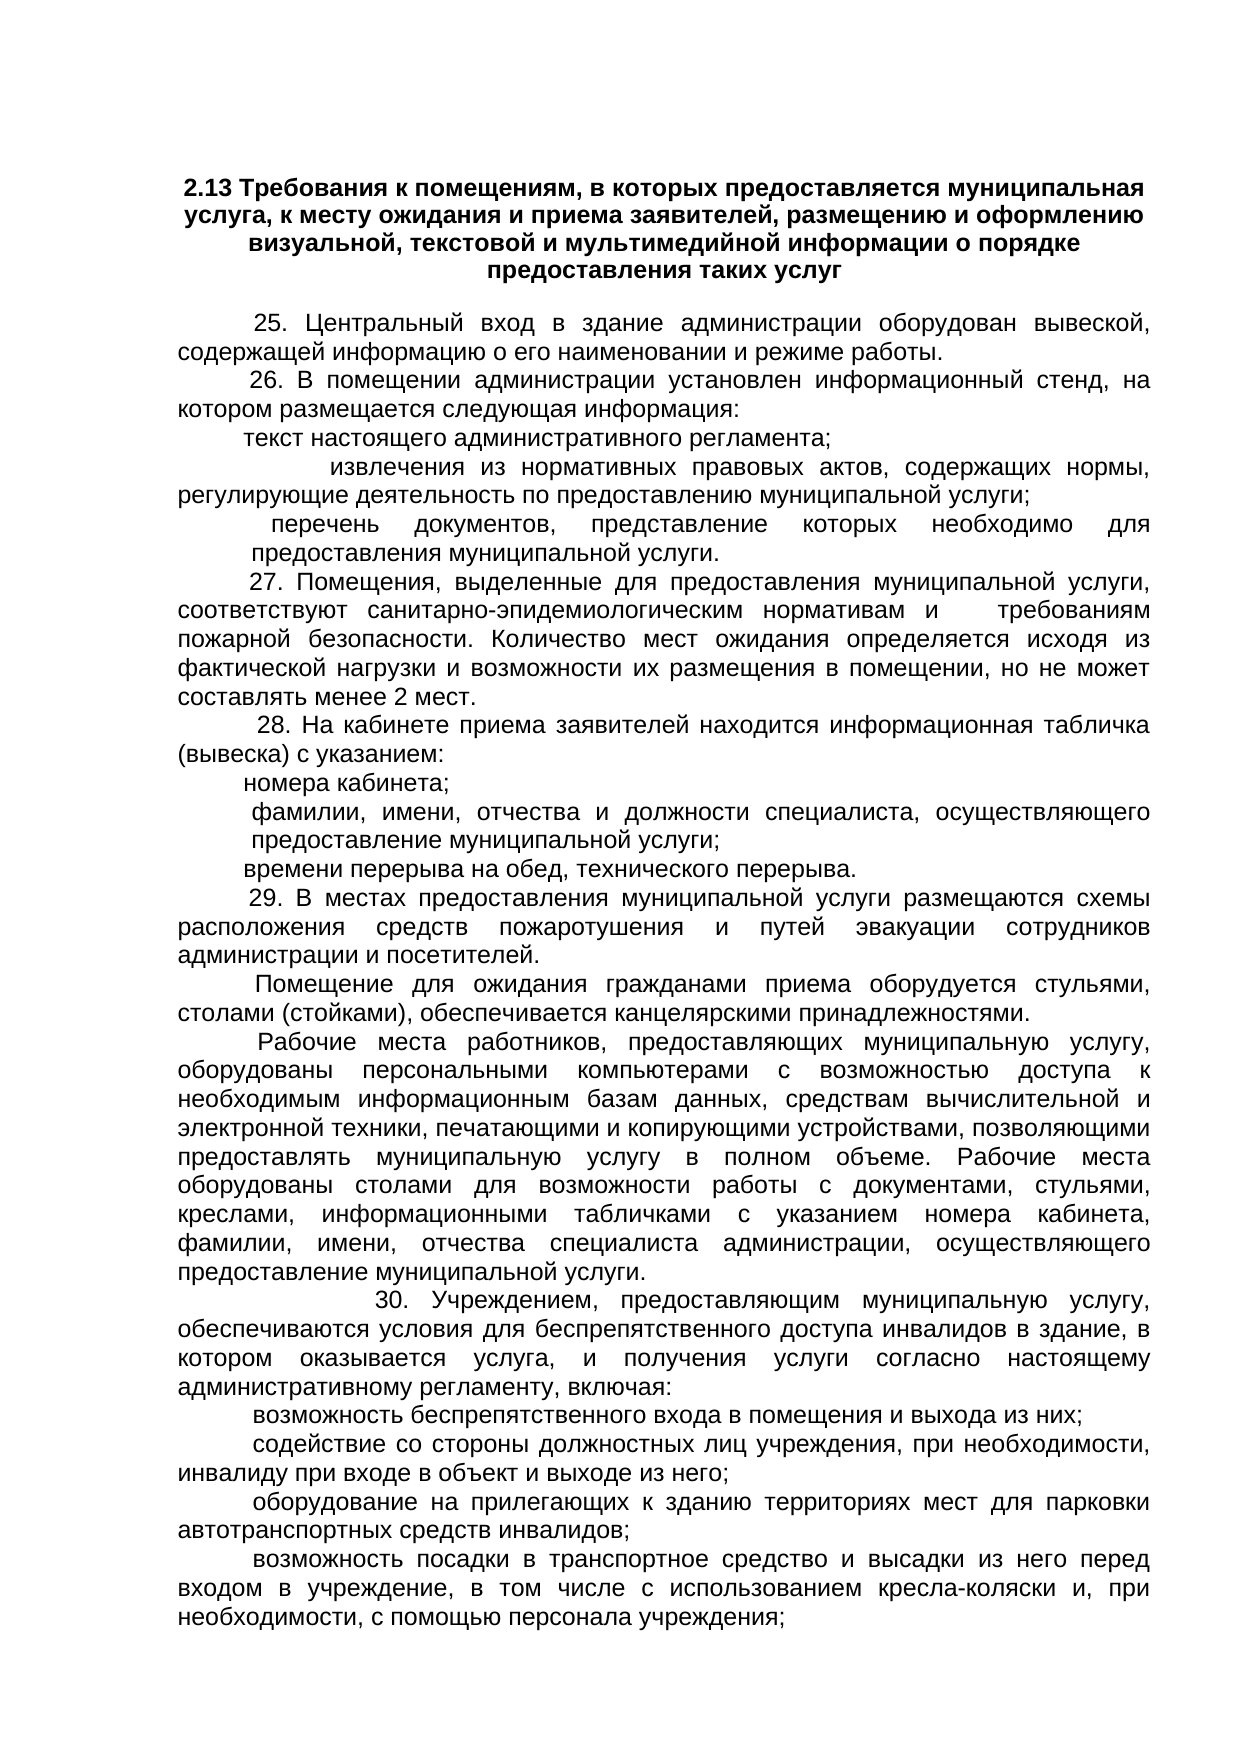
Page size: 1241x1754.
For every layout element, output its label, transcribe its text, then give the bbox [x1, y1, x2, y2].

text 28. На кабинете приема заявителей находится информационная табличка (вывеска) с указанием: [177, 710, 1152, 768]
text 26. В помещении администрации установлен информационный стенд, на котором размещается следующая информация: [177, 365, 1152, 423]
text 30. Учреждением, предоставляющим муниципальную услугу, обеспечиваются условия для беспрепятственного доступа инвалидов в здание, в котором оказывается услуга, и получения услуги согласно настоящему административному регламенту, включая: [177, 1285, 1152, 1400]
text возможность беспрепятственного входа в помещения и выхода из них; [177, 1400, 1152, 1429]
text 25. Центральный вход в здание администрации оборудован вывеской, содержащей информацию о его наименовании и режиме работы. [177, 308, 1152, 365]
text 27. Помещения, выделенные для предоставления муниципальной услуги, соответствуют санитарно-эпидемиологическим нормативам и требованиям пожарной безопасности. Количество мест ожидания определяется исходя из фактической нагрузки и возможности их размещения в помещении, но не может составлять менее 2 мест. [177, 566, 1152, 710]
text перечень документов, представление которых необходимо для предоставления муниципальной услуги. [236, 509, 1152, 566]
text возможность посадки в транспортное средство и высадки из него перед входом в учреждение, в том числе с использованием кресла-коляски и, при необходимости, с помощью персонала учреждения; [177, 1544, 1152, 1630]
text Рабочие места работников, предоставляющих муниципальную услугу, оборудованы персональными компьютерами с возможностью доступа к необходимым информационным базам данных, средствам вычислительной и электронной техники, печатающими и копирующими устройствами, позволяющими предоставлять муниципальную услугу в полном объеме. Рабочие места оборудованы столами для возможности работы с документами, стульями, креслами, информационными табличками с указанием номера кабинета, фамилии, имени, отчества специалиста администрации, осуществляющего предоставление муниципальной услуги. [177, 1026, 1152, 1285]
text извлечения из нормативных правовых актов, содержащих нормы, регулирующие деятельность по предоставлению муниципальной услуги; [177, 451, 1152, 509]
text 2.13 Требования к помещениям, в которых предоставляется муниципальная услуга, к месту ожидания и приема заявителей, размещению и оформлению визуальной, текстовой и мультимедийной информации о порядке предоставления таких услуг [177, 174, 1152, 284]
text содействие со стороны должностных лиц учреждения, при необходимости, инвалиду при входе в объект и выходе из него; [177, 1429, 1152, 1486]
text 29. В местах предоставления муниципальной услуги размещаются схемы расположения средств пожаротушения и путей эвакуации сотрудников администрации и посетителей. [177, 883, 1152, 969]
text номера кабинета; [236, 768, 1152, 796]
text текст настоящего административного регламента; [236, 423, 1152, 451]
text оборудование на прилегающих к зданию территориях мест для парковки автотранспортных средств инвалидов; [177, 1486, 1152, 1544]
text фамилии, имени, отчества и должности специалиста, осуществляющего предоставление муниципальной услуги; [236, 796, 1152, 854]
text времени перерыва на обед, технического перерыва. [236, 854, 1152, 883]
text Помещение для ожидания гражданами приема оборудуется стульями, столами (стойками), обеспечивается канцелярскими принадлежностями. [177, 969, 1152, 1026]
